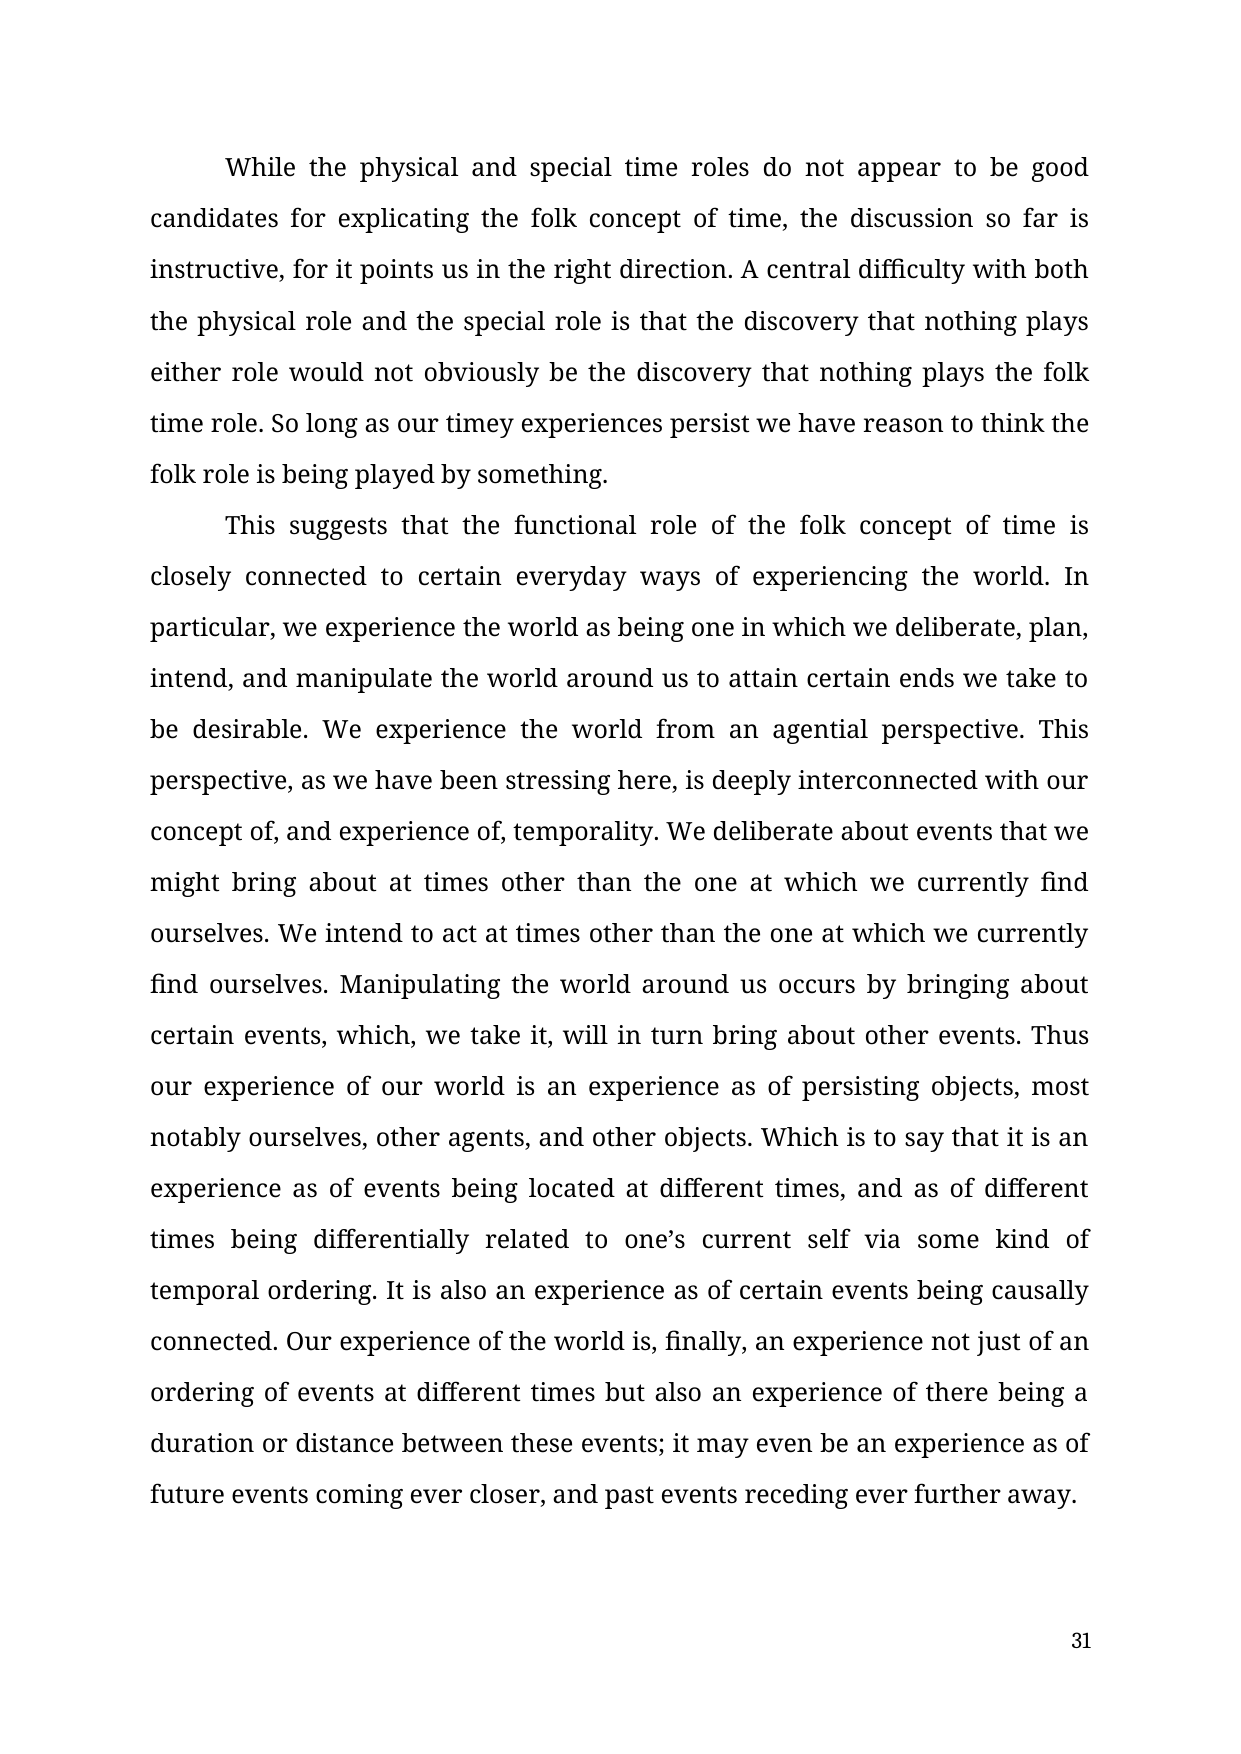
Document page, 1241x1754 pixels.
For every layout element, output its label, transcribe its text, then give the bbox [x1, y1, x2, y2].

text This suggests that the functional role of the folk concept of time is closely connected to certain everyday ways of experiencing the world. In particular, we experience the world as being one in which we deliberate, plan, intend, and manipulate the world around us to attain certain ends we take to be desirable. We experience the world from an agential perspective. This perspective, as we have been stressing here, is deeply interconnected with our concept of, and experience of, temporality. We deliberate about events that we might bring about at times other than the one at which we currently find ourselves. We intend to act at times other than the one at which we currently find ourselves. Manipulating the world around us occurs by bringing about certain events, which, we take it, will in turn bring about other events. Thus our experience of our world is an experience as of persisting objects, most notably ourselves, other agents, and other objects. Which is to say that it is an experience as of events being located at different times, and as of different times being differentially related to one’s current self via some kind of temporal ordering. It is also an experience as of certain events being causally connected. Our experience of the world is, finally, an experience not just of an ordering of events at different times but also an experience of there being a duration or distance between these events; it may even be an experience as of future events coming ever closer, and past events receding ever further away. [150, 507, 1090, 1511]
text While the physical and special time roles do not appear to be good candidates for explicating the folk concept of time, the discussion so far is instructive, for it points us in the right direction. A central difficulty with both the physical role and the special role is that the discovery that nothing plays either role would not obviously be the discovery that nothing plays the folk time role. So long as our timey experiences persist we have reason to think the folk role is being played by something. [150, 150, 1090, 490]
